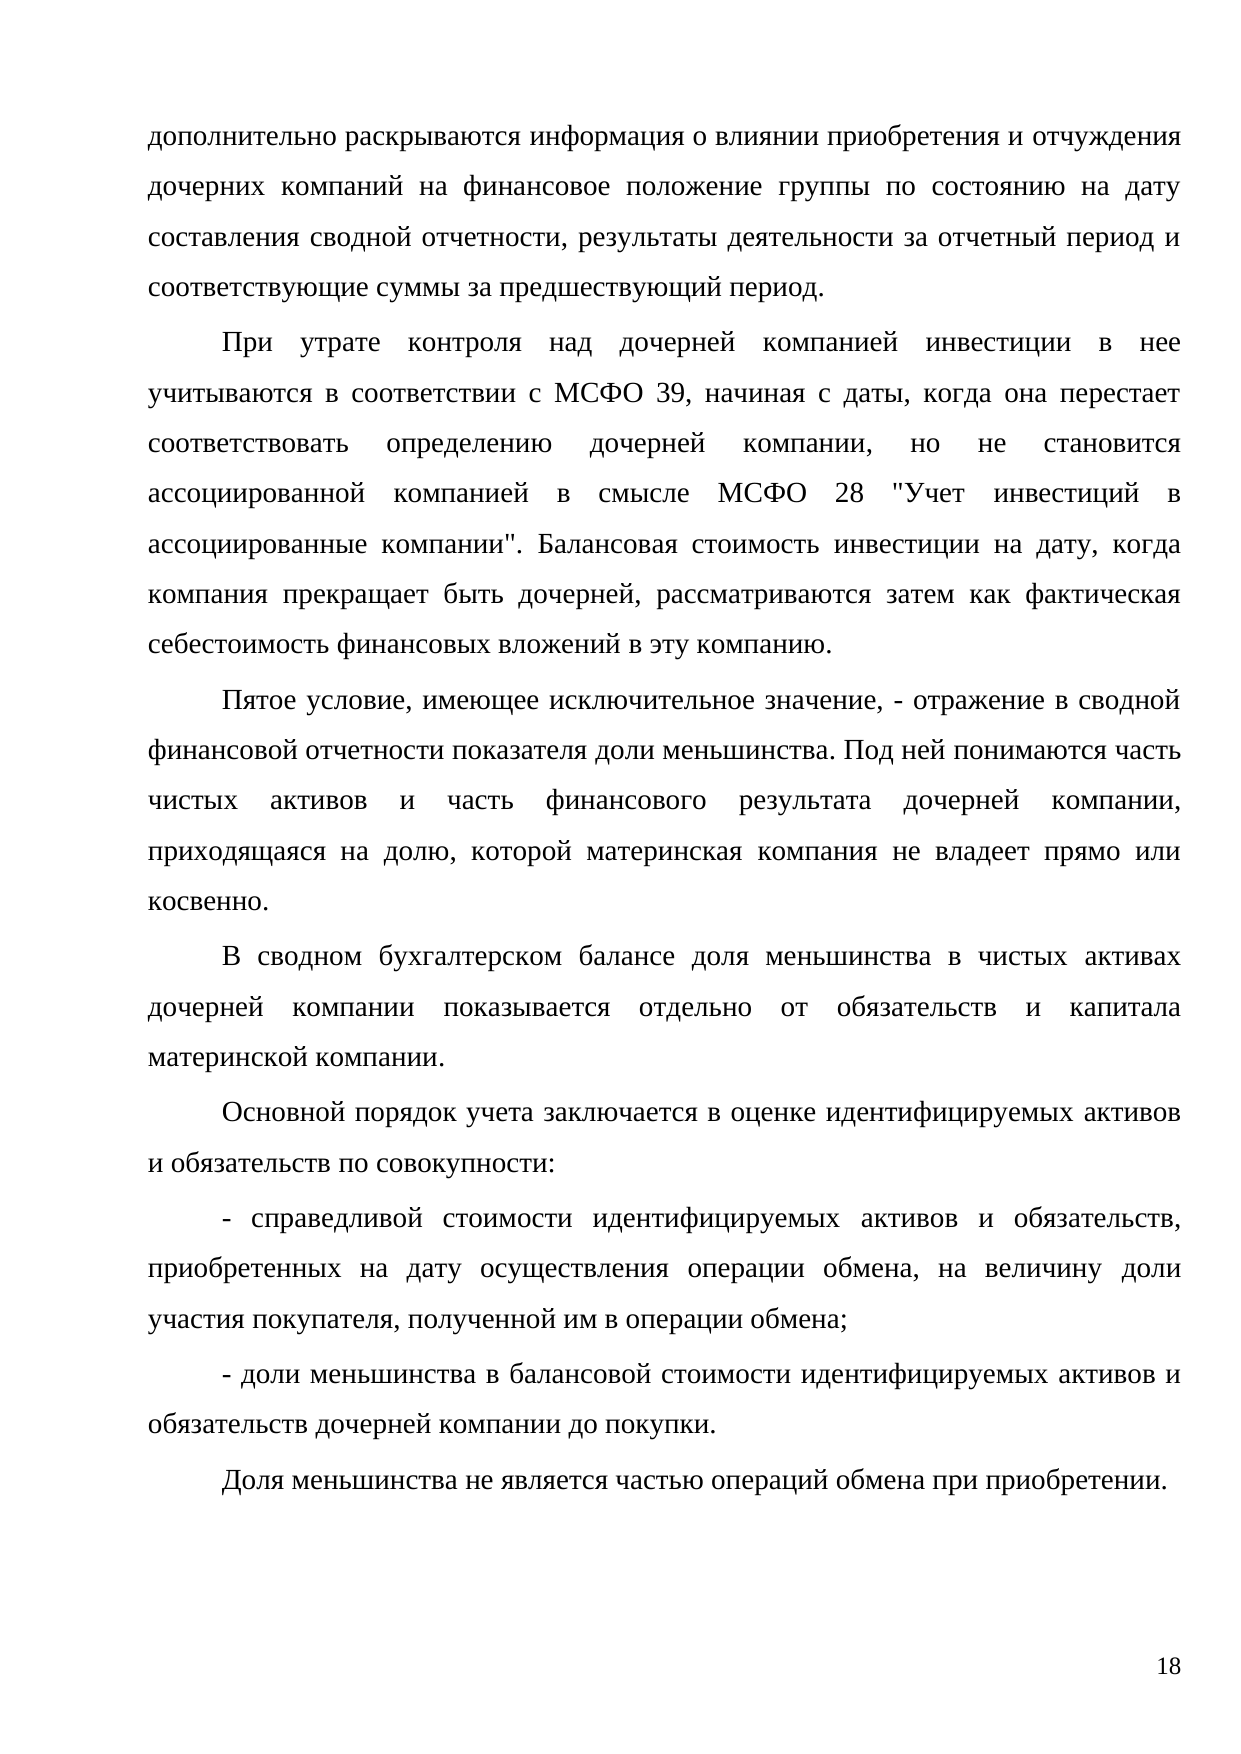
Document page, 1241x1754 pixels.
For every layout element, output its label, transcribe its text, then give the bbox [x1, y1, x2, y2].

text Пятое условие, имеющее исключительное значение, - отражение в сводной финансовой отчетности показателя доли меньшинства. Под ней понимаются часть чистых активов и часть финансового результата дочерней компании, приходящаяся на долю, которой материнская компания не владеет прямо или косвенно. [148, 682, 1181, 917]
text Доля меньшинства не является частью операций обмена при приобретении. [148, 1462, 1181, 1496]
text Основной порядок учета заключается в оценке идентифицируемых активов и обязательств по совокупности: [148, 1094, 1181, 1178]
text В сводном бухгалтерском балансе доля меньшинства в чистых активах дочерней компании показывается отдельно от обязательств и капитала материнской компании. [148, 938, 1181, 1073]
text При утрате контроля над дочерней компанией инвестиции в нее учитываются в соответствии с МСФО 39, начиная с даты, когда она перестает соответствовать определению дочерней компании, но не становится ассоциированной компанией в смысле МСФО 28 "Учет инвестиций в ассоциированные компании". Балансовая стоимость инвестиции на дату, когда компания прекращает быть дочерней, рассматриваются затем как фактическая себестоимость финансовых вложений в эту компанию. [148, 324, 1181, 660]
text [148, 118, 1181, 303]
text - справедливой стоимости идентифицируемых активов и обязательств, приобретенных на дату осуществления операции обмена, на величину доли участия покупателя, полученной им в операции обмена; [148, 1200, 1181, 1334]
text - доли меньшинства в балансовой стоимости идентифицируемых активов и обязательств дочерней компании до покупки. [148, 1356, 1181, 1440]
